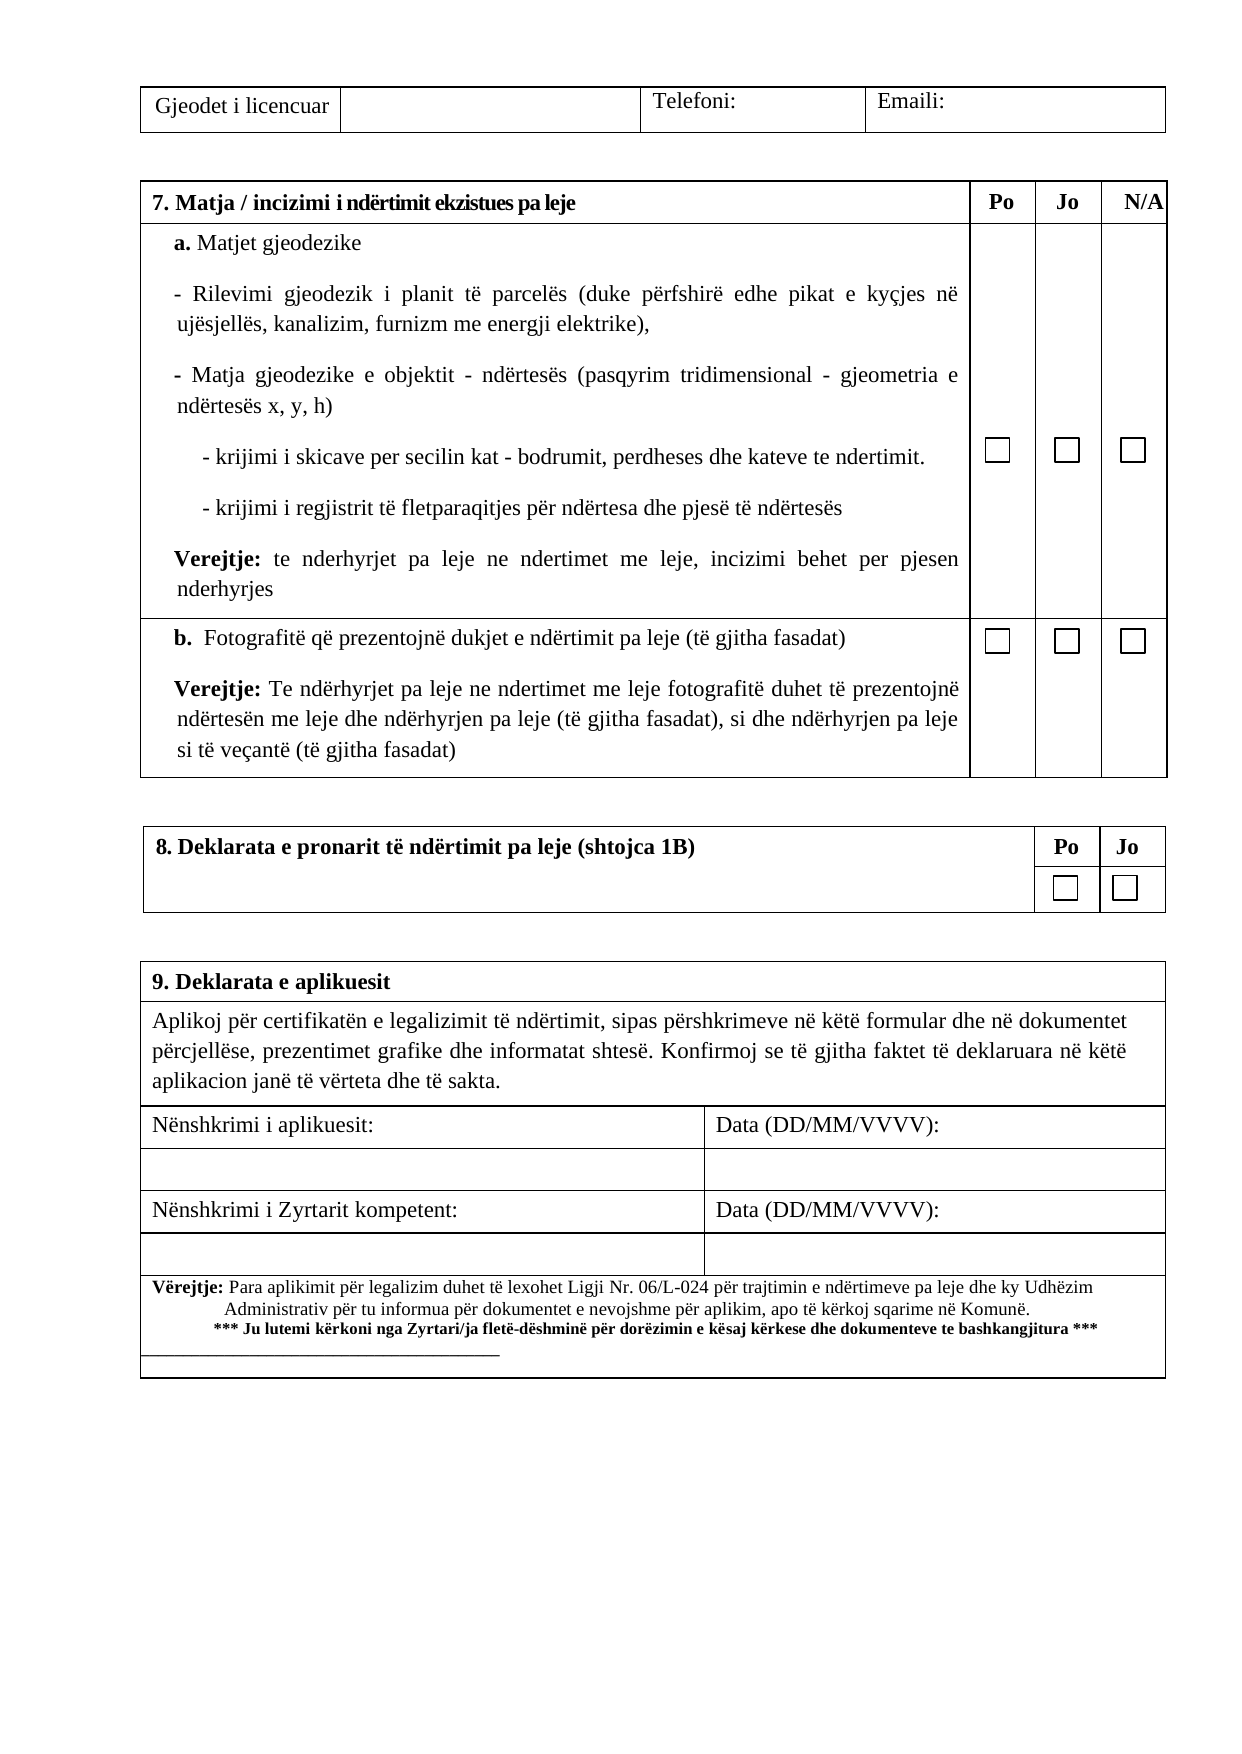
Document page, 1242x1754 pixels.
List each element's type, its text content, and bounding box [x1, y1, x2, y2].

table_cell [705, 1149, 1165, 1190]
table_header 7. Matja / incizimi i ndërtimit ekzistues pa leje [141, 182, 969, 223]
table_header 8. Deklarata e pronarit të ndërtimit pa leje (shtojca 1B) [144, 827, 1034, 912]
table_cell [705, 1234, 1165, 1274]
table_cell Data (DD/MM/VVVV): [705, 1191, 1165, 1232]
table_cell [1102, 619, 1166, 777]
table_cell [141, 1149, 704, 1190]
table_header 9. Deklarata e aplikuesit [141, 962, 1165, 1001]
table_cell Emaili: [866, 88, 1165, 132]
table_header Po [1035, 827, 1099, 866]
table_cell [141, 1234, 704, 1274]
table_cell Vërejtje: Para aplikimit për legalizim duhet të lexohet Ligji Nr. 06/L-024 për trajtimin e ndërtimeve pa leje dhe ky Udhëzim Administrativ për tu informua për dokumentet e nevojshme për aplikim, apo të kërkoj sqarime në Komunë. *** Ju lutemi kërkoni nga Zyrtari/ja fletë-dëshminë për dorëzimin e kësaj kërkese dhe dokumenteve te bashkangjitura *** ___________________________________________ *** Ju lutemi kërkoni nga Zyrtari/ja fletë-dëshminë për dorëzimin e kësaj kërkese dhe dokumenteve te bashkangjitura *** [141, 1276, 1165, 1377]
table_cell Nënshkrimi i Zyrtarit kompetent: [141, 1191, 704, 1232]
table_cell [1101, 867, 1165, 912]
table_header Jo [1036, 182, 1101, 223]
table_cell [1036, 224, 1101, 618]
table_cell [1102, 224, 1166, 618]
table_header Po [971, 182, 1035, 223]
table_header Jo [1101, 827, 1165, 866]
table_cell b. Fotografitë që prezentojnë dukjet e ndërtimit pa leje (të gjitha fasadat) Verejtje: Te ndërhyrjet pa leje ne ndertimet me leje fotografitë duhet të prezentojnë ndërtesën me leje dhe ndërhyrjen pa leje (të gjitha fasadat), si dhe ndërhyrjen pa leje si të veçantë (të gjitha fasadat) [141, 619, 969, 777]
table_cell [1036, 619, 1101, 777]
table_cell [971, 224, 1035, 618]
table_header N/A [1102, 182, 1166, 223]
table_cell Data (DD/MM/VVVV): [705, 1107, 1165, 1148]
table_cell Nënshkrimi i aplikuesit: [141, 1107, 704, 1148]
table_cell a. Matjet gjeodezike - Rilevimi gjeodezik i planit të parcelës (duke përfshirë edhe pikat e kyçjes në ujësjellës, kanalizim, furnizm me energji elektrike), - Matja gjeodezike e objektit - ndërtesës (pasqyrim tridimensional - gjeometria e ndërtesës x, y, h) - krijimi i skicave per secilin kat - bodrumit, perdheses dhe kateve te ndertimit. - krijimi i regjistrit të fletparaqitjes për ndërtesa dhe pjesë të ndërtesës Verejtje: te nderhyrjet pa leje ne ndertimet me leje, incizimi behet per pjesen nderhyrjes (Matjet e mësipërme gjeodezike bëhen duke iu referuar "Katalogut për matjen dhe krijimin e njësive kadastrale" të nxjerrë na AKK) [141, 224, 969, 618]
table_cell [1035, 867, 1099, 912]
table_cell Gjeodet i licencuar [141, 88, 340, 132]
table_cell [971, 619, 1035, 777]
table_cell Aplikoj për certifikatën e legalizimit të ndërtimit, sipas përshkrimeve në këtë formular dhe në dokumentet përcjellëse, prezentimet grafike dhe informatat shtesë. Konfirmoj se të gjitha faktet të deklaruara në këtë aplikacion janë të vërteta dhe të sakta. [141, 1002, 1165, 1105]
table_cell Telefoni: [641, 88, 865, 132]
table_cell [341, 88, 640, 132]
